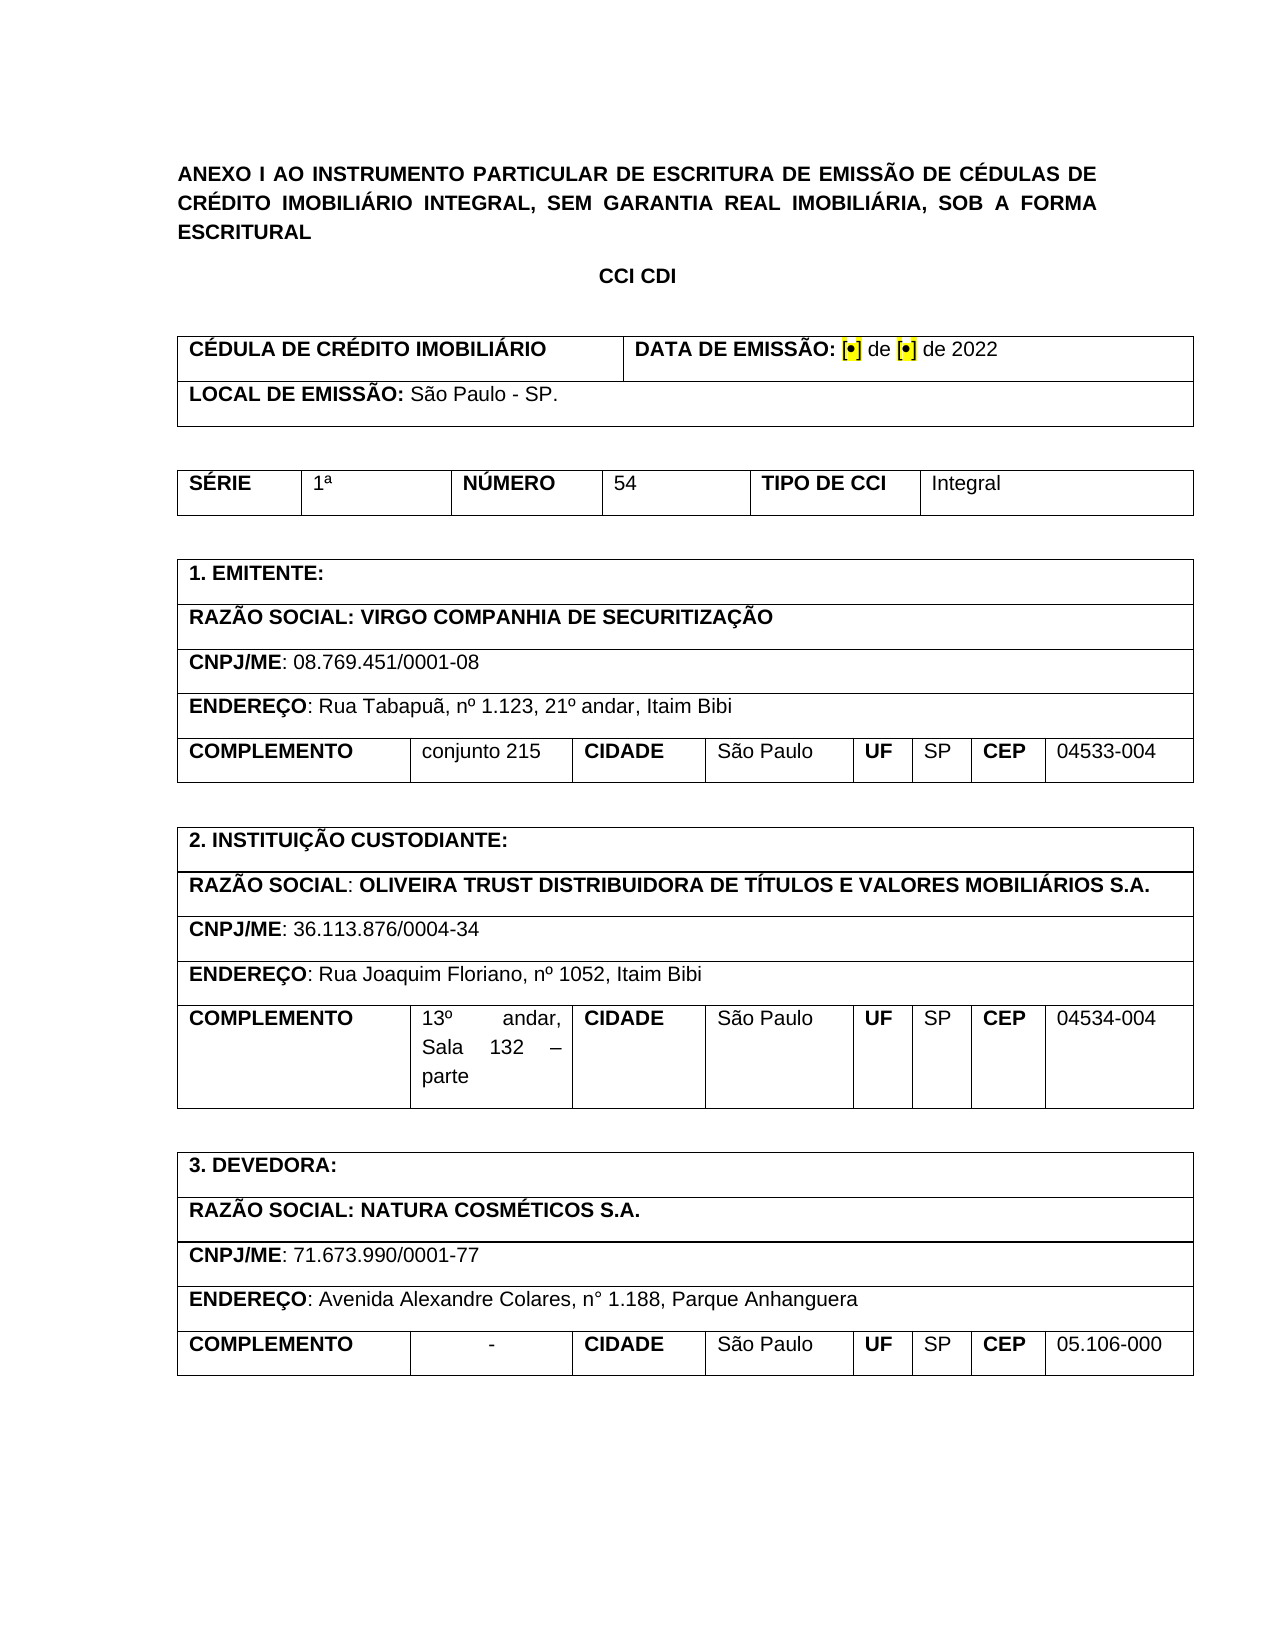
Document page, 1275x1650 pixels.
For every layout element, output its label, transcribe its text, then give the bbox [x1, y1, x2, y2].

table_header SÉRIE [178, 471, 301, 515]
table_cell São Paulo [706, 1006, 853, 1108]
table_cell LOCAL DE EMISSÃO: São Paulo - SP. [178, 382, 1193, 426]
table_cell 04534-004 [1046, 1006, 1193, 1108]
table_cell RAZÃO SOCIAL: OLIVEIRA TRUST DISTRIBUIDORA DE TÍTULOS E VALORES MOBILIÁRIOS S.A. [178, 873, 1193, 916]
table_cell CIDADE [573, 1332, 705, 1375]
table_header Integral [921, 471, 1193, 515]
table_cell CIDADE [573, 739, 705, 782]
table_cell 04533-004 [1046, 739, 1193, 782]
table_cell CNPJ/ME: 36.113.876/0004-34 [178, 917, 1193, 961]
table_cell UF [854, 739, 912, 782]
table_header 54 [603, 471, 750, 515]
table_cell 13º andar, Sala 132 – parte [411, 1006, 572, 1108]
table_cell UF [854, 1332, 912, 1375]
table_cell COMPLEMENTO [178, 739, 410, 782]
table_cell CNPJ/ME: 71.673.990/0001-77 [178, 1243, 1193, 1286]
table_cell 05.106-000 [1046, 1332, 1193, 1375]
table_cell COMPLEMENTO [178, 1006, 410, 1108]
table_header NÚMERO [452, 471, 602, 515]
table_cell RAZÃO SOCIAL: NATURA COSMÉTICOS S.A. [178, 1198, 1193, 1241]
table_cell conjunto 215 [411, 739, 572, 782]
table_header TIPO DE CCI [751, 471, 920, 515]
table_header 1ª [302, 471, 451, 515]
table_cell UF [854, 1006, 912, 1108]
table_cell SP [913, 1332, 971, 1375]
table_cell SP [913, 1006, 971, 1108]
table_cell CEP [972, 739, 1045, 782]
table_cell COMPLEMENTO [178, 1332, 410, 1375]
text ANEXO I AO INSTRUMENTO PARTICULAR DE ESCRITURA DE EMISSÃO DE CÉDULAS DE CRÉDITO IMOBILIÁRIO INTEGRAL, SEM GARANTIA REAL IMOBILIÁRIA, SOB A FORMA ESCRITURAL [177, 162, 1098, 244]
table_cell - [411, 1332, 572, 1375]
table_cell CEP [972, 1332, 1045, 1375]
table_cell ENDEREÇO: Rua Joaquim Floriano, nº 1052, Itaim Bibi [178, 962, 1193, 1005]
table_cell ENDEREÇO: Avenida Alexandre Colares, n° 1.188, Parque Anhanguera [178, 1287, 1193, 1331]
table_cell SP [913, 739, 971, 782]
text CCI CDI [177, 264, 1098, 288]
table_cell ENDEREÇO: Rua Tabapuã, nº 1.123, 21º andar, Itaim Bibi [178, 694, 1193, 738]
table_header 3. DEVEDORA: [178, 1153, 1193, 1197]
table_cell CEP [972, 1006, 1045, 1108]
table_cell CNPJ/ME: 08.769.451/0001-08 [178, 650, 1193, 693]
table_cell RAZÃO SOCIAL: VIRGO COMPANHIA DE SECURITIZAÇÃO [178, 605, 1193, 648]
table_cell São Paulo [706, 739, 853, 782]
table_cell CIDADE [573, 1006, 705, 1108]
table_header 2. INSTITUIÇÃO CUSTODIANTE: [178, 828, 1193, 871]
table_header CÉDULA DE CRÉDITO IMOBILIÁRIO [178, 337, 623, 381]
table_header DATA DE EMISSÃO: [] de [] de 2022 [624, 337, 1193, 381]
table_header 1. EMITENTE: [178, 560, 1193, 604]
table_cell São Paulo [706, 1332, 853, 1375]
